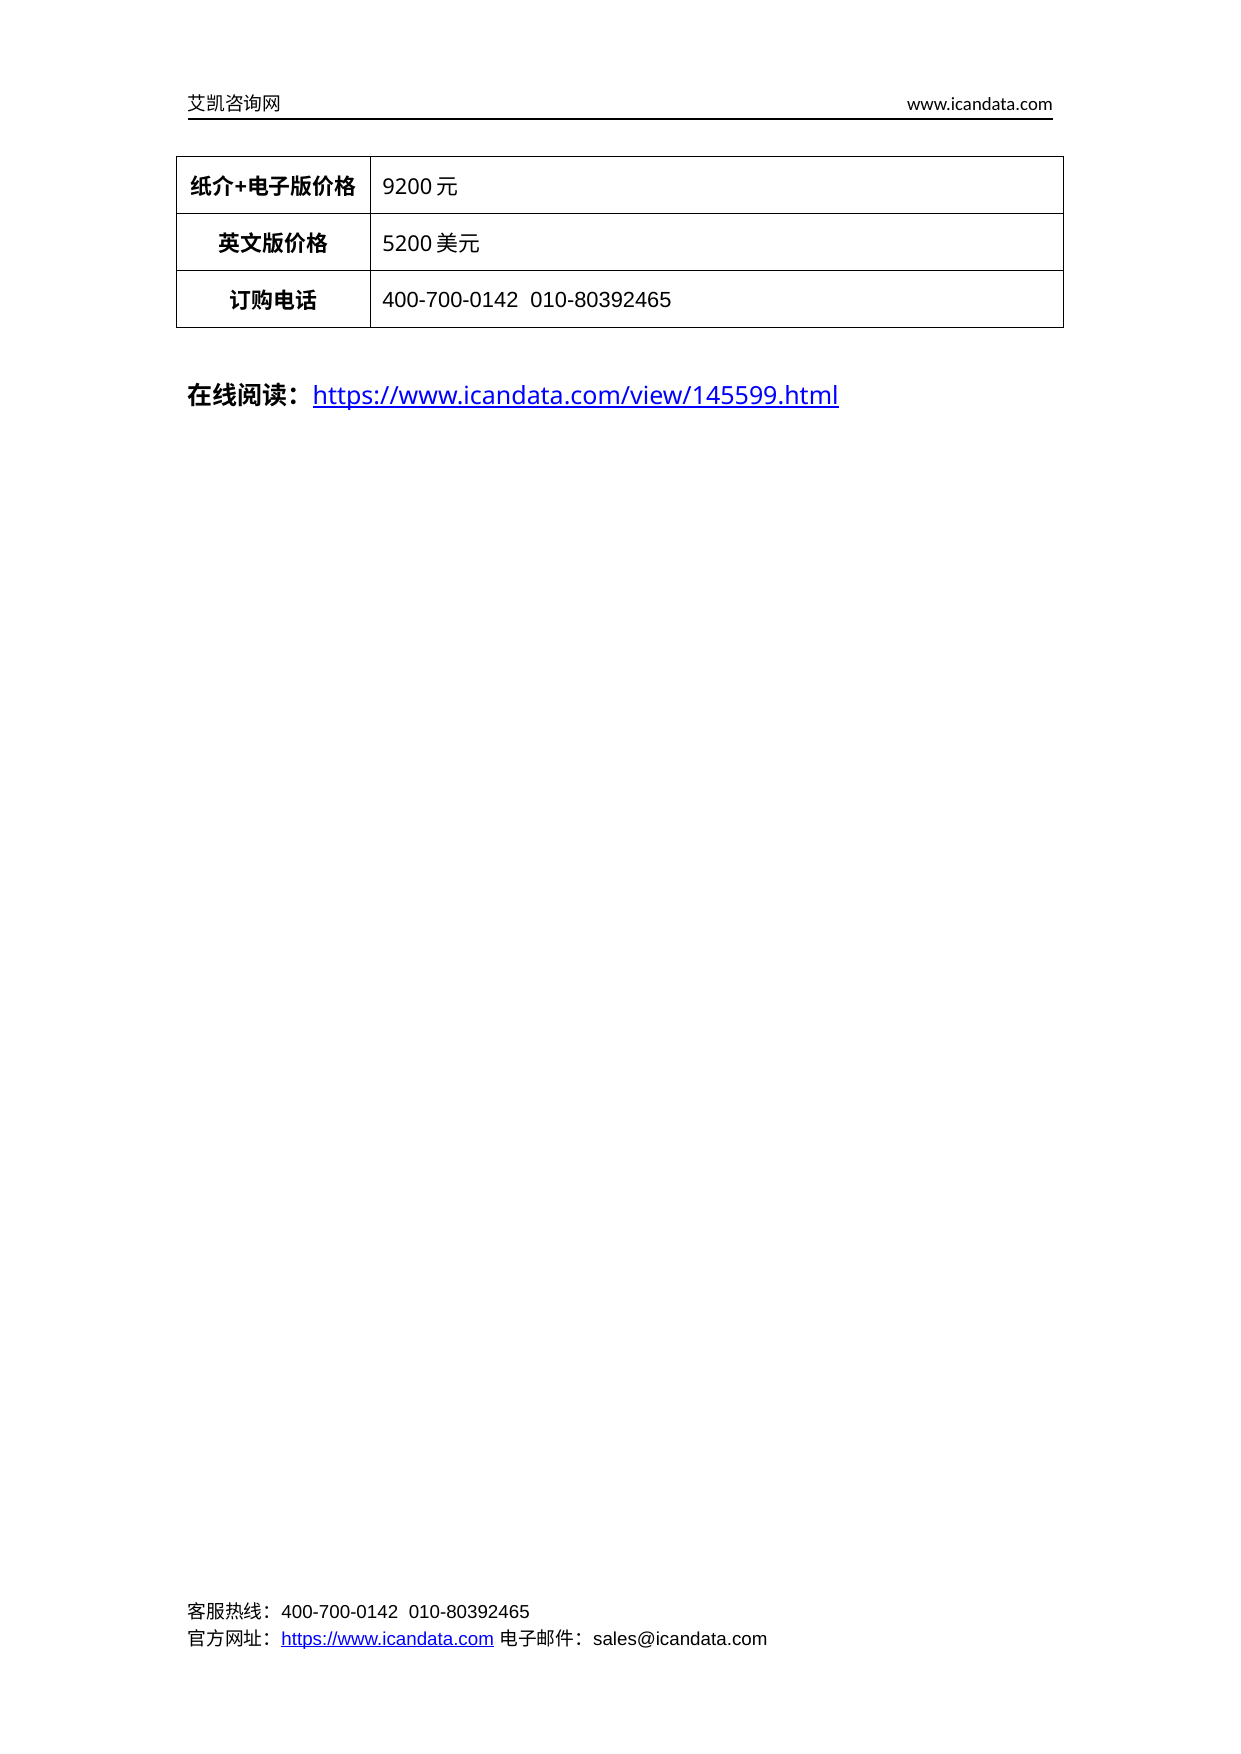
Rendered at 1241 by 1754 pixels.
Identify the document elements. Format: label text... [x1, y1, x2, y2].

table_cell 英文版价格 [177, 214, 370, 270]
table_cell 订购电话 [177, 271, 370, 327]
table_cell 400-700-0142 010-80392465 [371, 271, 1063, 327]
table_cell 5200美元 [371, 214, 1063, 270]
text 在线阅读：https://www.icandata.com/view/145599.html [187, 361, 1053, 426]
table_cell 9200元 [371, 157, 1063, 213]
table_cell 纸介+电子版价格 [177, 157, 370, 213]
